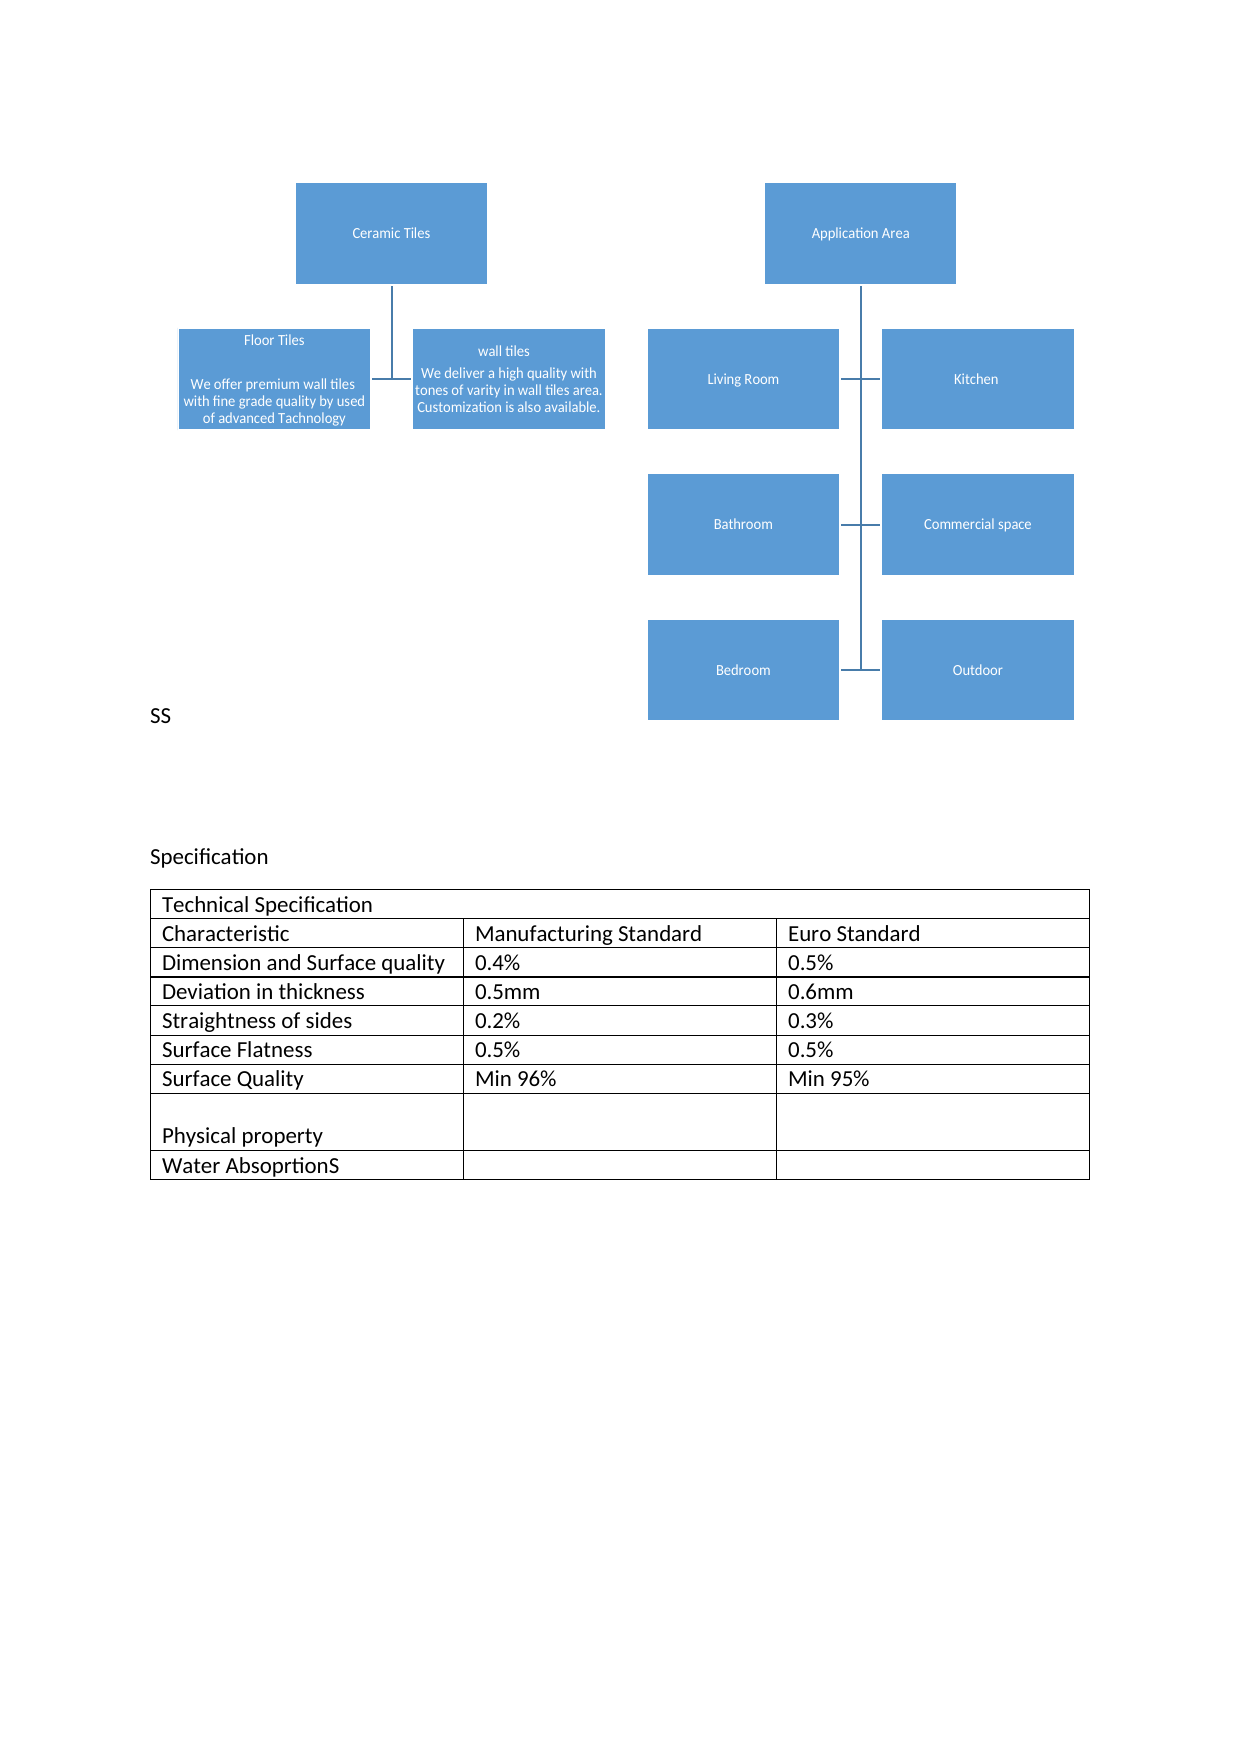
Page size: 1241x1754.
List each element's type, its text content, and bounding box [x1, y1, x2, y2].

table_cell Euro Standard [777, 919, 1089, 947]
table_cell 0.5mm [464, 978, 776, 1005]
table_cell 0.6mm [777, 978, 1089, 1005]
table_cell Physical property [151, 1094, 463, 1150]
text SS [150, 150, 1090, 730]
table_header Technical Specification [151, 890, 1089, 918]
table_cell Deviation in thickness [151, 978, 463, 1005]
text Specification [150, 842, 1090, 870]
table_cell Min 96% [464, 1065, 776, 1093]
table_cell [777, 1094, 1089, 1150]
table_cell Min 95% [777, 1065, 1089, 1093]
table_cell Characteristic [151, 919, 463, 947]
table_cell Surface Flatness [151, 1036, 463, 1063]
table_cell Water AbsoprtionS [151, 1151, 463, 1179]
table_cell 0.2% [464, 1006, 776, 1034]
table_cell 0.5% [464, 1036, 776, 1063]
table_cell Straightness of sides [151, 1006, 463, 1034]
table_cell 0.4% [464, 948, 776, 976]
table_cell 0.5% [777, 1036, 1089, 1063]
table_cell Manufacturing Standard [464, 919, 776, 947]
table_cell [464, 1151, 776, 1179]
table_cell Dimension and Surface quality [151, 948, 463, 976]
table_cell [464, 1094, 776, 1150]
table_cell [777, 1151, 1089, 1179]
table_cell Surface Quality [151, 1065, 463, 1093]
table_cell 0.3% [777, 1006, 1089, 1034]
table_cell 0.5% [777, 948, 1089, 976]
